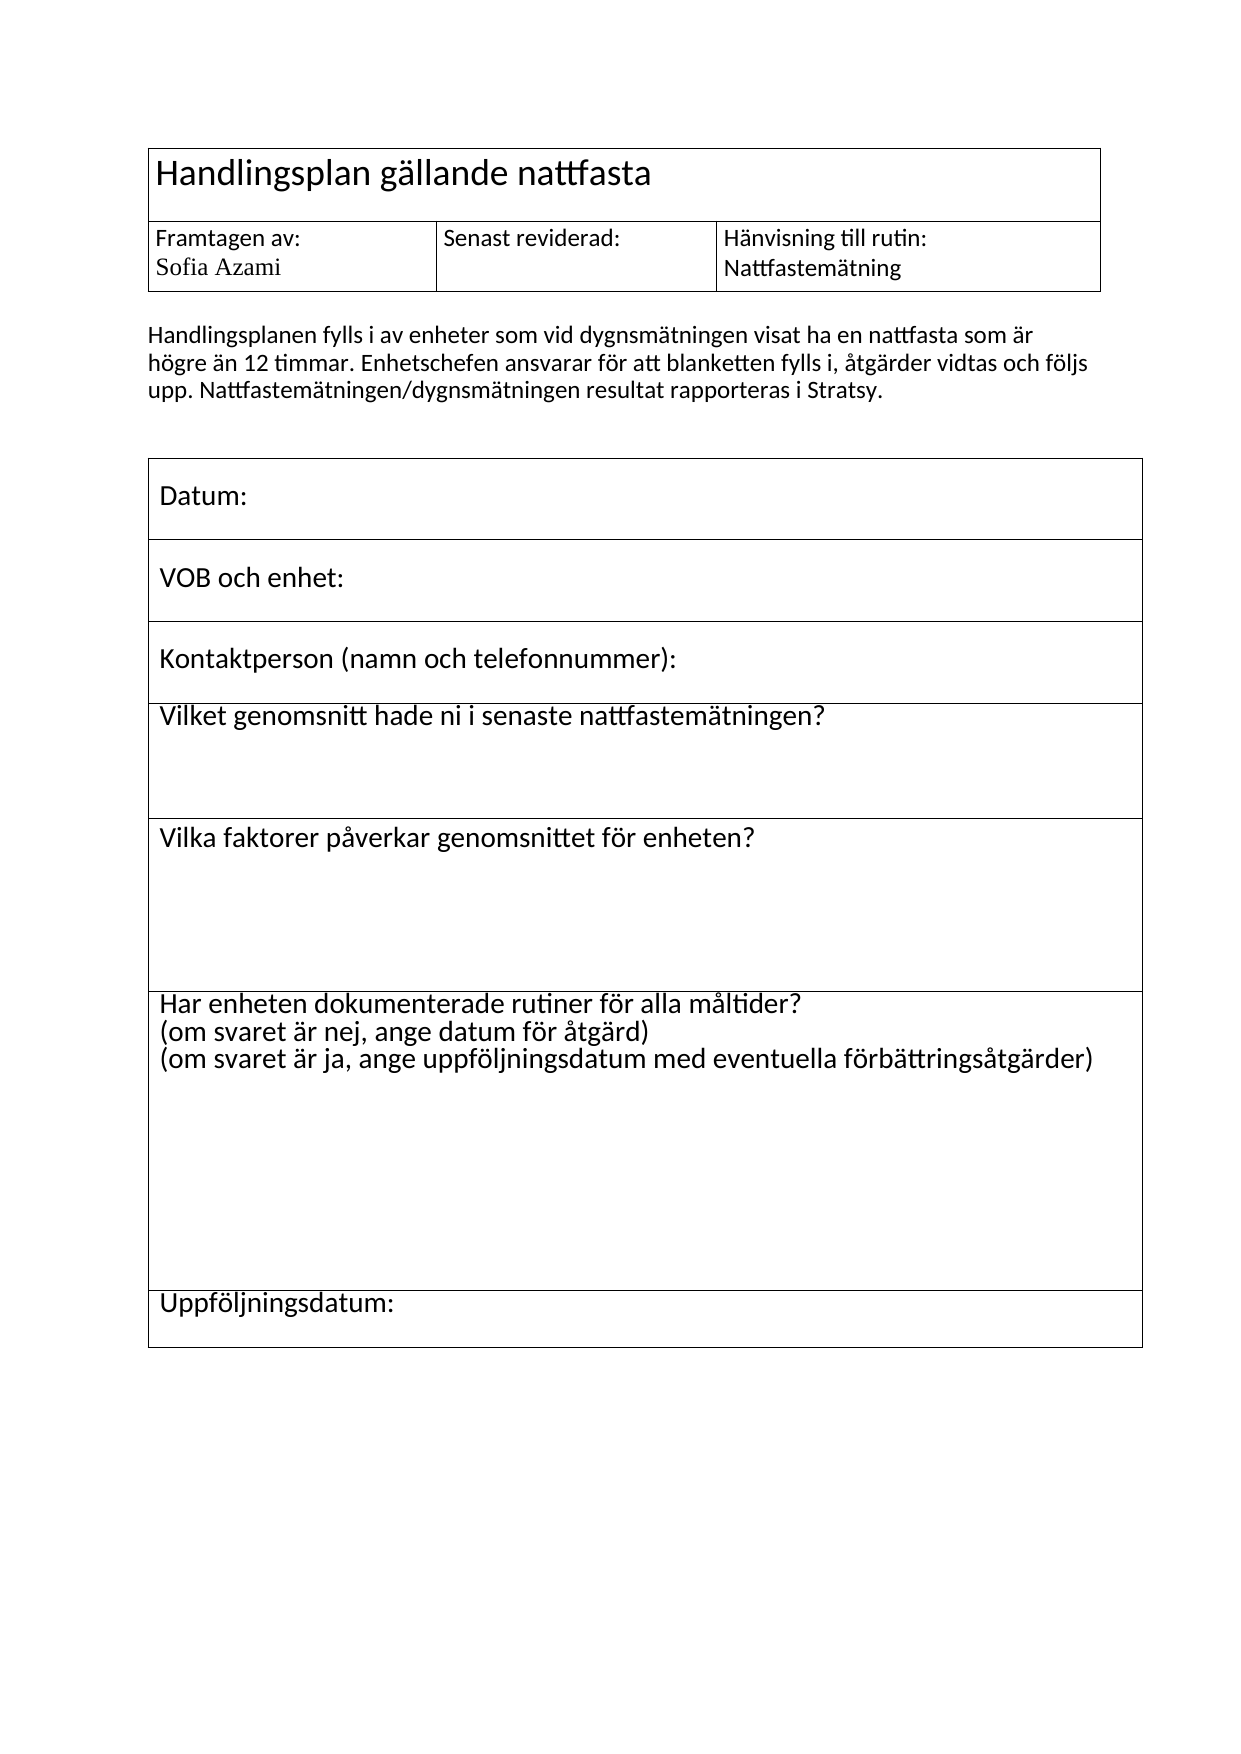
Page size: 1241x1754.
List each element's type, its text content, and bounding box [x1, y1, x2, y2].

table_cell Uppföljningsdatum: [149, 1291, 1142, 1347]
table_cell Vilka faktorer påverkar genomsnittet för enheten? [149, 819, 1142, 991]
table_cell Hänvisning till rutin: Nattfastemätning [717, 222, 1100, 291]
table_cell Kontaktperson (namn och telefonnummer): [149, 622, 1142, 703]
table_cell Framtagen av: [149, 222, 436, 291]
table_cell Har enheten dokumenterade rutiner för alla måltider? (om svaret är nej, ange datum för åtgärd) (om svaret är ja, ange uppföljningsdatum med eventuella förbättringsåtgärder) [149, 992, 1142, 1290]
table_cell Senast reviderad: [437, 222, 716, 291]
table_cell VOB och enhet: [149, 540, 1142, 621]
table_header [149, 149, 1100, 221]
table_header Datum: [149, 459, 1142, 539]
text Handlingsplanen fylls i av enheter som vid dygnsmätningen visat ha en nattfasta som är högre än 12 timmar. Enhetschefen ansvarar för att blanketten fylls i, åtgärder vidtas och följs upp. Nattfastemätningen/dygnsmätningen resultat rapporteras i Stratsy. [148, 322, 1093, 403]
table_cell Vilket genomsnitt hade ni i senaste nattfastemätningen? [149, 704, 1142, 818]
